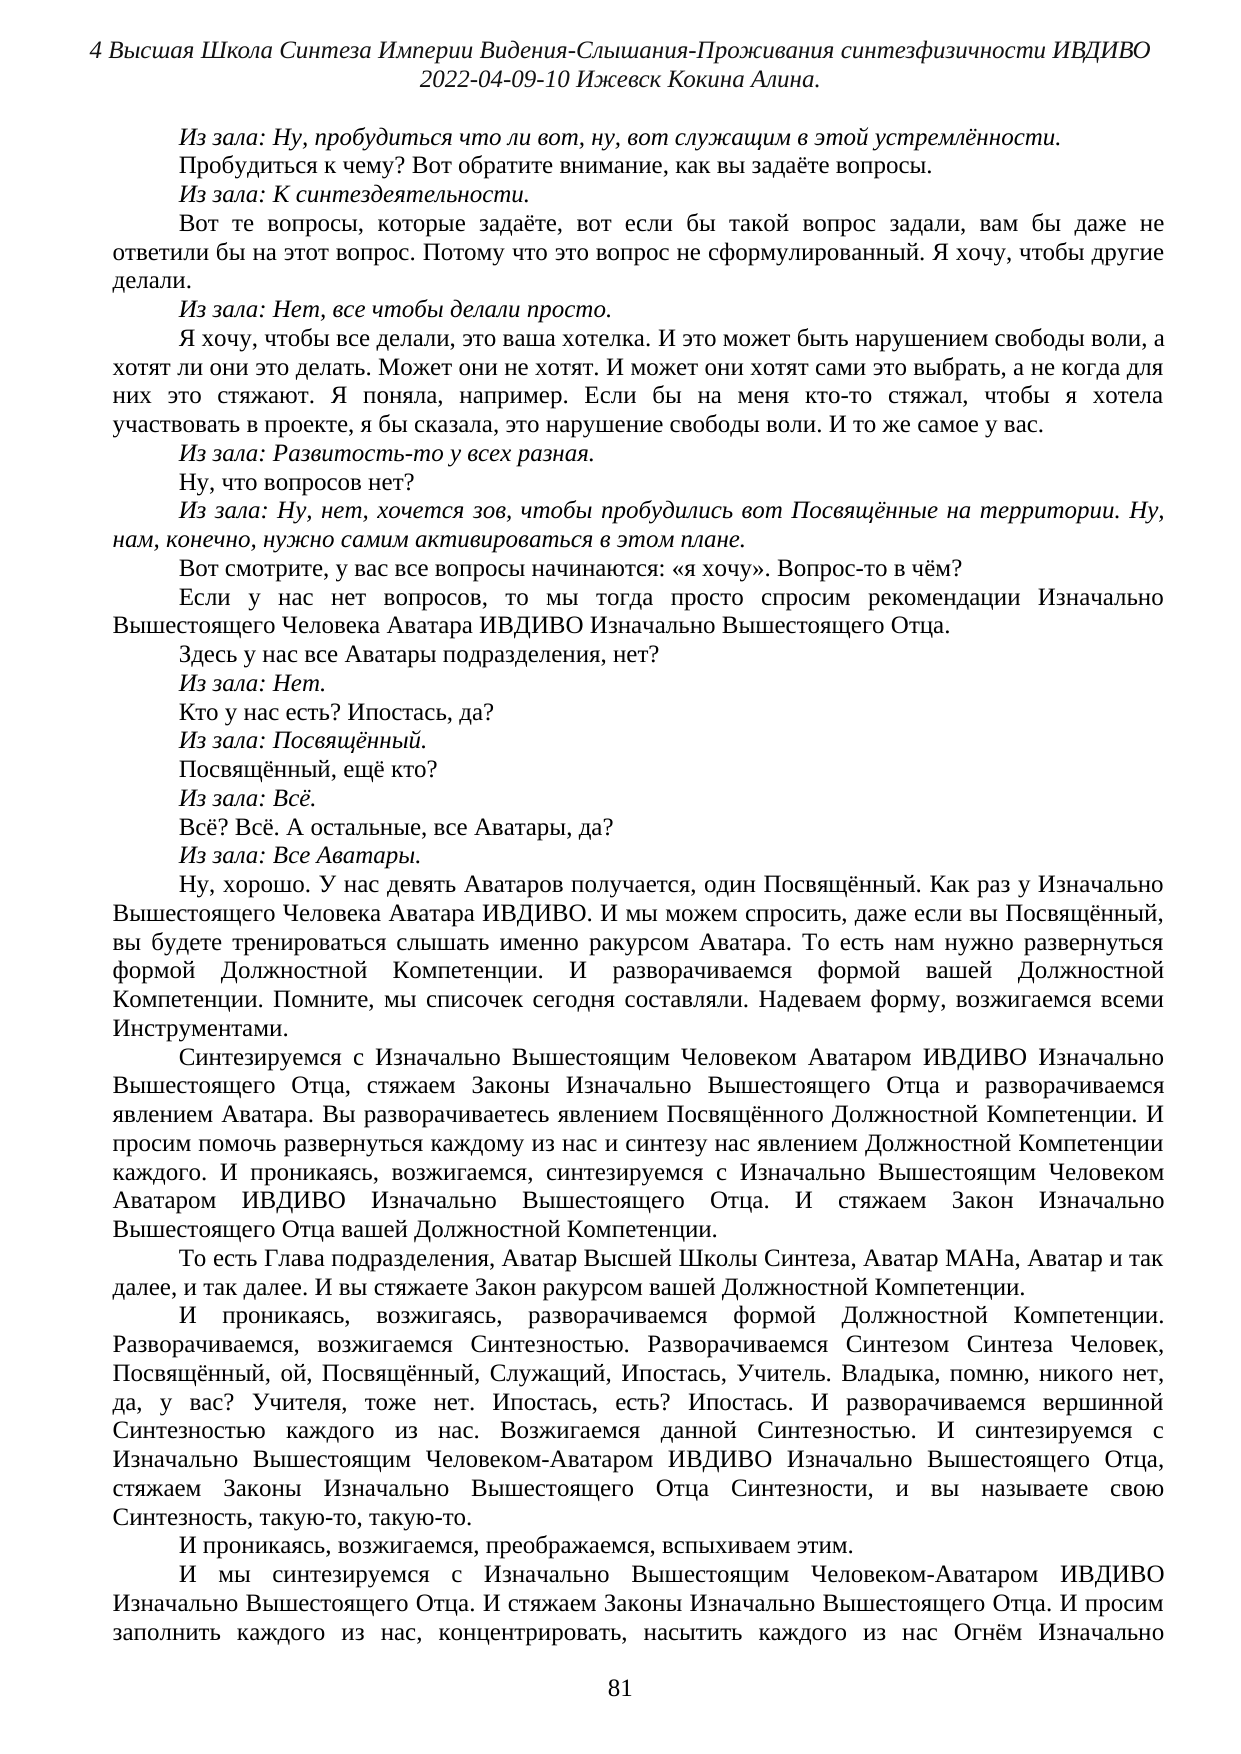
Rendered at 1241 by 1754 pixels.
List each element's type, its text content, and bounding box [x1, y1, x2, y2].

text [112, 1559, 1165, 1645]
text Из зала: К синтездеятельности. [112, 179, 1165, 208]
text Ну, хорошо. У нас девять Аватаров получается, один Посвящённый. Как раз у Изначально Вышестоящего Человека Аватара ИВДИВО. И мы можем спросить, даже если вы Посвящённый, вы будете тренироваться слышать именно ракурсом Аватара. То есть нам нужно развернуться формой Должностной Компетенции. И разворачиваемся формой вашей Должностной Компетенции. Помните, мы списочек сегодня составляли. Надеваем форму, возжигаемся всеми Инструментами. [112, 869, 1165, 1042]
text И проникаясь, возжигаемся, преображаемся, вспыхиваем этим. [112, 1530, 1165, 1559]
text Здесь у нас все Аватары подразделения, нет? [112, 639, 1165, 668]
text Из зала: Нет. [112, 668, 1165, 697]
text И проникаясь, возжигаясь, разворачиваемся формой Должностной Компетенции. Разворачиваемся, возжигаемся Синтезностью. Разворачиваемся Синтезом Синтеза Человек, Посвящённый, ой, Посвящённый, Служащий, Ипостась, Учитель. Владыка, помню, никого нет, да, у вас? Учителя, тоже нет. Ипостась, есть? Ипостась. И разворачиваемся вершинной Синтезностью каждого из нас. Возжигаемся данной Синтезностью. И синтезируемся с Изначально Вышестоящим Человеком-Аватаром ИВДИВО Изначально Вышестоящего Отца, стяжаем Законы Изначально Вышестоящего Отца Синтезности, и вы называете свою Синтезность, такую-то, такую-то. [112, 1300, 1165, 1530]
text Из зала: Ну, пробудиться что ли вот, ну, вот служащим в этой устремлённости. [112, 122, 1165, 150]
text Ну, что вопросов нет? [112, 467, 1165, 495]
text Синтезируемся с Изначально Вышестоящим Человеком Аватаром ИВДИВО Изначально Вышестоящего Отца, стяжаем Законы Изначально Вышестоящего Отца и разворачиваемся явлением Аватара. Вы разворачиваетесь явлением Посвящённого Должностной Компетенции. И просим помочь развернуться каждому из нас и синтезу нас явлением Должностной Компетенции каждого. И проникаясь, возжигаемся, синтезируемся с Изначально Вышестоящим Человеком Аватаром ИВДИВО Изначально Вышестоящего Отца. И стяжаем Закон Изначально Вышестоящего Отца вашей Должностной Компетенции. [112, 1042, 1165, 1243]
text Из зала: Развитость-то у всех разная. [112, 438, 1165, 467]
text Из зала: Посвящённый. [112, 725, 1165, 754]
text Вот смотрите, у вас все вопросы начинаются: «я хочу». Вопрос-то в чём? [112, 553, 1165, 582]
text Вот те вопросы, которые задаёте, вот если бы такой вопрос задали, вам бы даже не ответили бы на этот вопрос. Потому что это вопрос не сформулированный. Я хочу, чтобы другие делали. [112, 208, 1165, 294]
text Посвящённый, ещё кто? [112, 754, 1165, 783]
text Я хочу, чтобы все делали, это ваша хотелка. И это может быть нарушением свободы воли, а хотят ли они это делать. Может они не хотят. И может они хотят сами это выбрать, а не когда для них это стяжают. Я поняла, например. Если бы на меня кто-то стяжал, чтобы я хотела участвовать в проекте, я бы сказала, это нарушение свободы воли. И то же самое у вас. [112, 323, 1165, 438]
text Если у нас нет вопросов, то мы тогда просто спросим рекомендации Изначально Вышестоящего Человека Аватара ИВДИВО Изначально Вышестоящего Отца. [112, 582, 1165, 639]
text Пробудиться к чему? Вот обратите внимание, как вы задаёте вопросы. [112, 150, 1165, 179]
text Из зала: Всё. [112, 783, 1165, 812]
text То есть Глава подразделения, Аватар Высшей Школы Синтеза, Аватар МАНа, Аватар и так далее, и так далее. И вы стяжаете Закон ракурсом вашей Должностной Компетенции. [112, 1243, 1165, 1300]
text Из зала: Нет, все чтобы делали просто. [112, 294, 1165, 323]
text Кто у нас есть? Ипостась, да? [112, 697, 1165, 725]
text Из зала: Все Аватары. [112, 840, 1165, 869]
text Всё? Всё. А остальные, все Аватары, да? [112, 812, 1165, 840]
text Из зала: Ну, нет, хочется зов, чтобы пробудились вот Посвящённые на территории. Ну, нам, конечно, нужно самим активироваться в этом плане. [112, 495, 1165, 553]
